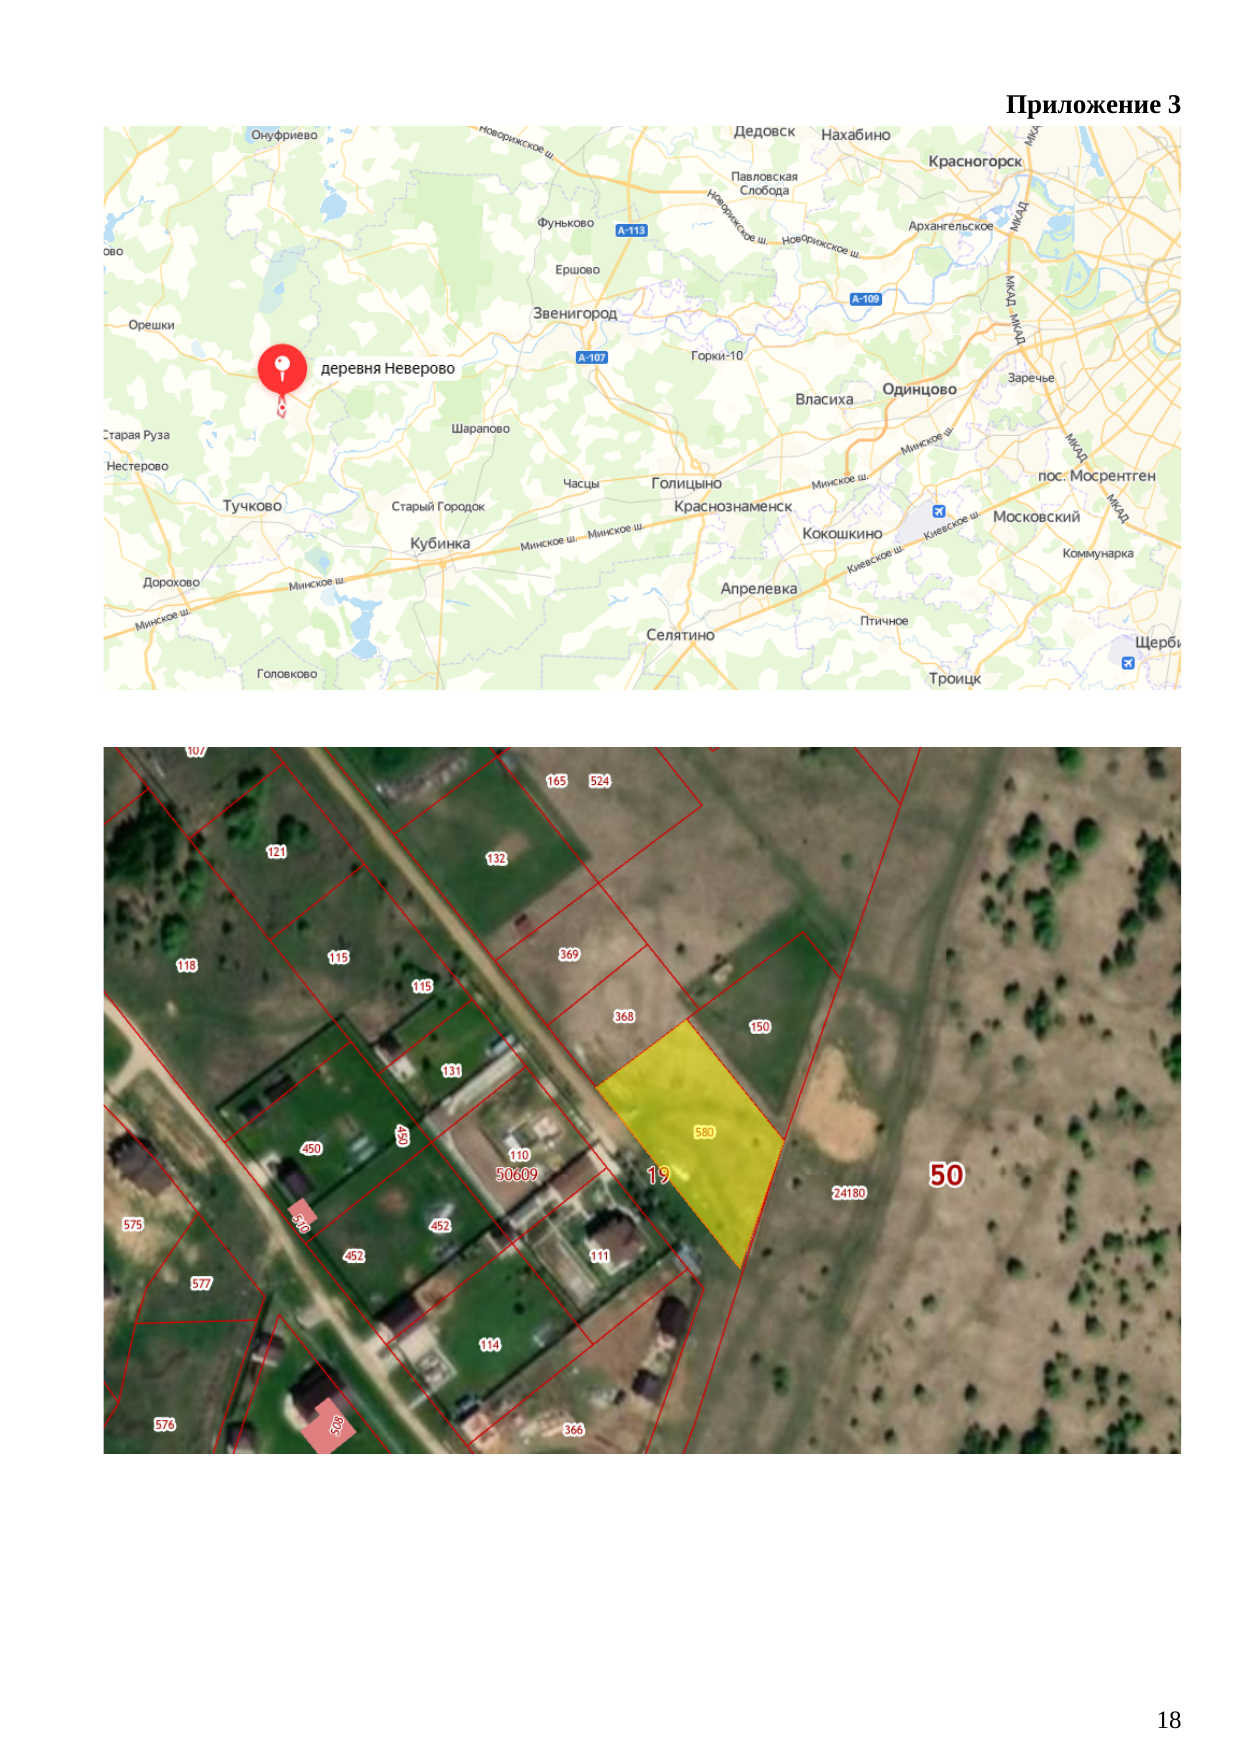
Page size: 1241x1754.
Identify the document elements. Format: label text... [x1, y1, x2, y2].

picture [103, 126, 1182, 690]
subtitle Приложение 3 [103, 89, 1181, 120]
picture [103, 747, 1182, 1454]
